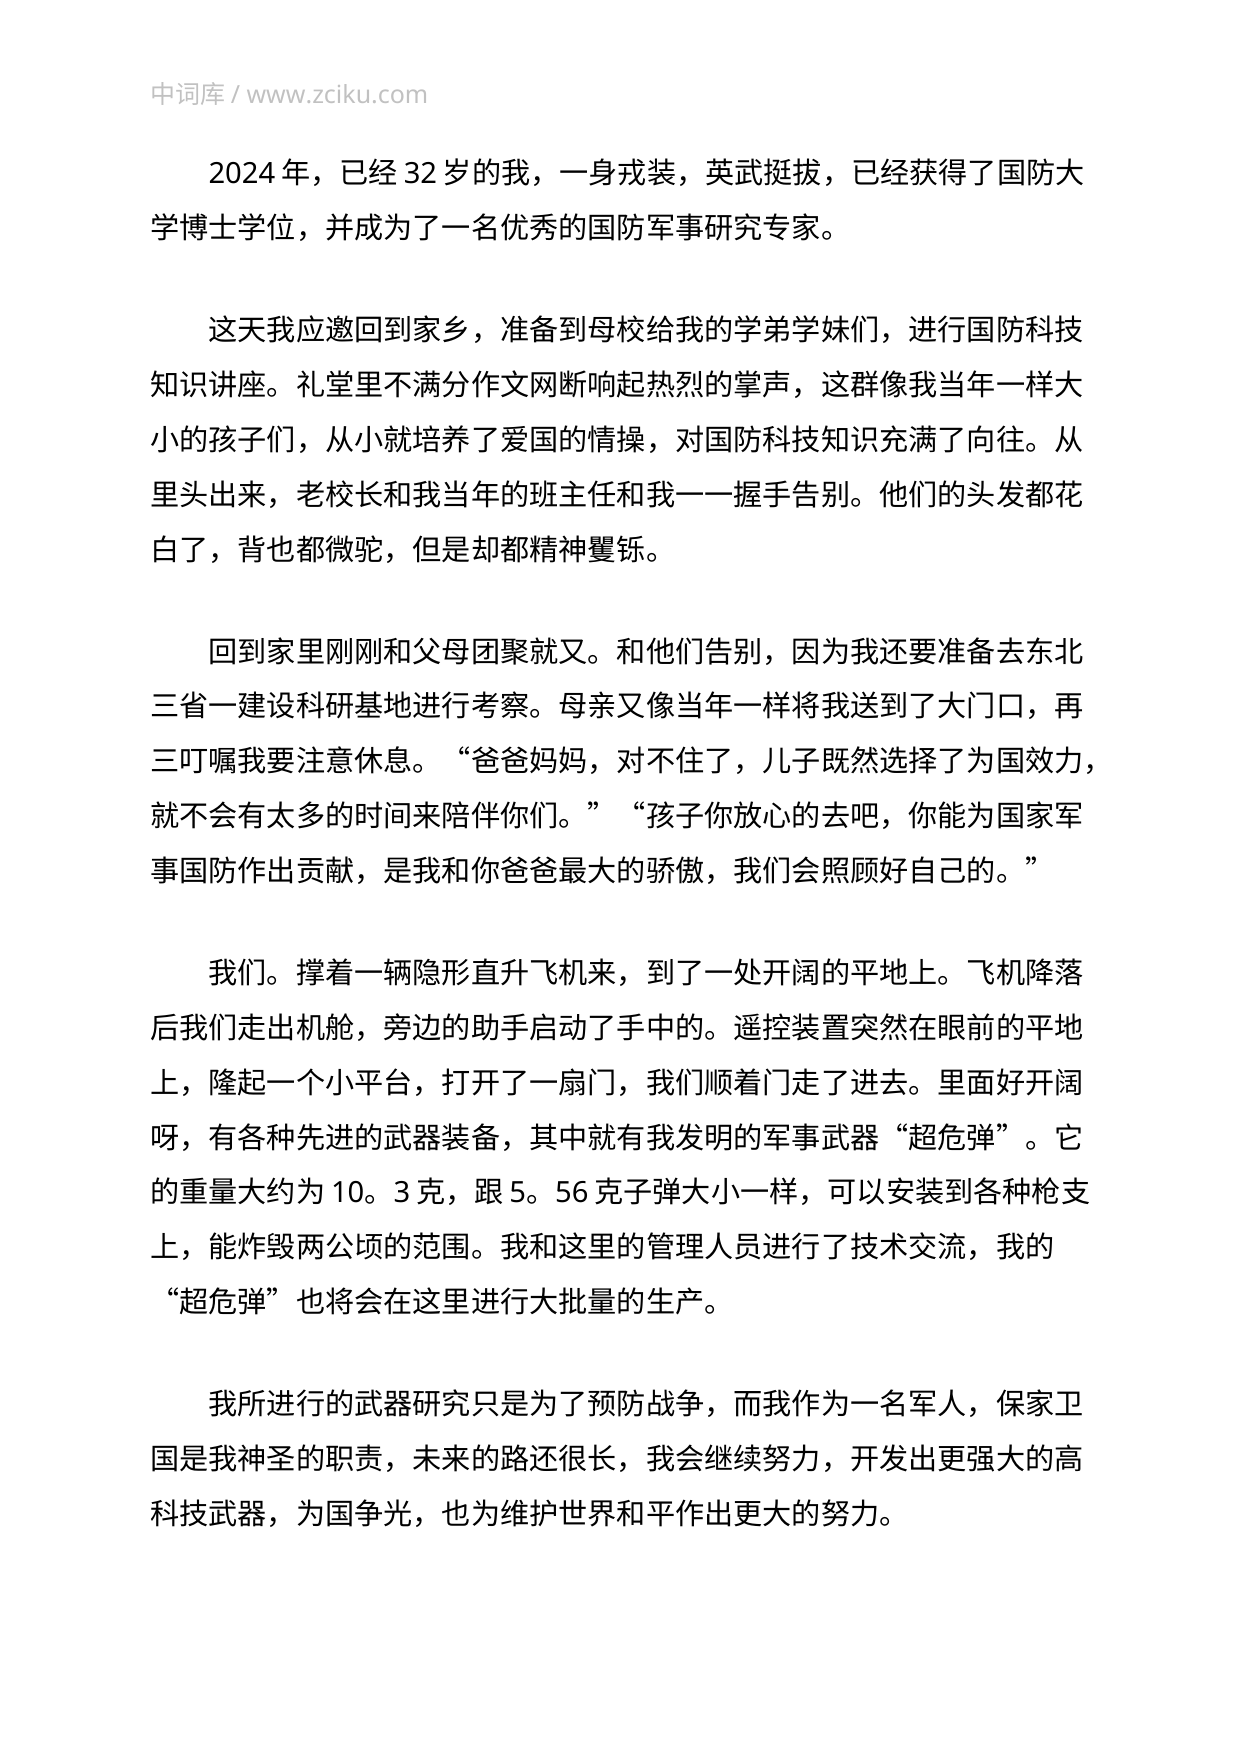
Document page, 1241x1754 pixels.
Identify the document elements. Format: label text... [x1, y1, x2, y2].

text 我们。撑着一辆隐形直升飞机来，到了一处开阔的平地上。飞机降落后我们走出机舱，旁边的助手启动了手中的。遥控装置突然在眼前的平地上，隆起一个小平台，打开了一扇门，我们顺着门走了进去。里面好开阔呀，有各种先进的武器装备，其中就有我发明的军事武器“超危弹”。它的重量大约为10。3克，跟5。56克子弹大小一样，可以安装到各种枪支上，能炸毁两公顷的范围。我和这里的管理人员进行了技术交流，我的“超危弹”也将会在这里进行大批量的生产。 [150, 949, 1090, 1321]
text 这天我应邀回到家乡，准备到母校给我的学弟学妹们，进行国防科技知识讲座。礼堂里不满分作文网断响起热烈的掌声，这群像我当年一样大小的孩子们，从小就培养了爱国的情操，对国防科技知识充满了向往。从里头出来，老校长和我当年的班主任和我一一握手告别。他们的头发都花白了，背也都微驼，但是却都精神矍铄。 [150, 307, 1090, 569]
text 我所进行的武器研究只是为了预防战争，而我作为一名军人，保家卫国是我神圣的职责，未来的路还很长，我会继续努力，开发出更强大的高科技武器，为国争光，也为维护世界和平作出更大的努力。 [150, 1381, 1090, 1533]
text 2024年，已经32岁的我，一身戎装，英武挺拔，已经获得了国防大学博士学位，并成为了一名优秀的国防军事研究专家。 [150, 150, 1090, 247]
text 回到家里刚刚和父母团聚就又。和他们告别，因为我还要准备去东北三省一建设科研基地进行考察。母亲又像当年一样将我送到了大门口，再三叮嘱我要注意休息。“爸爸妈妈，对不住了，儿子既然选择了为国效力，就不会有太多的时间来陪伴你们。”“孩子你放心的去吧，你能为国家军事国防作出贡献，是我和你爸爸最大的骄傲，我们会照顾好自己的。” [150, 628, 1090, 890]
